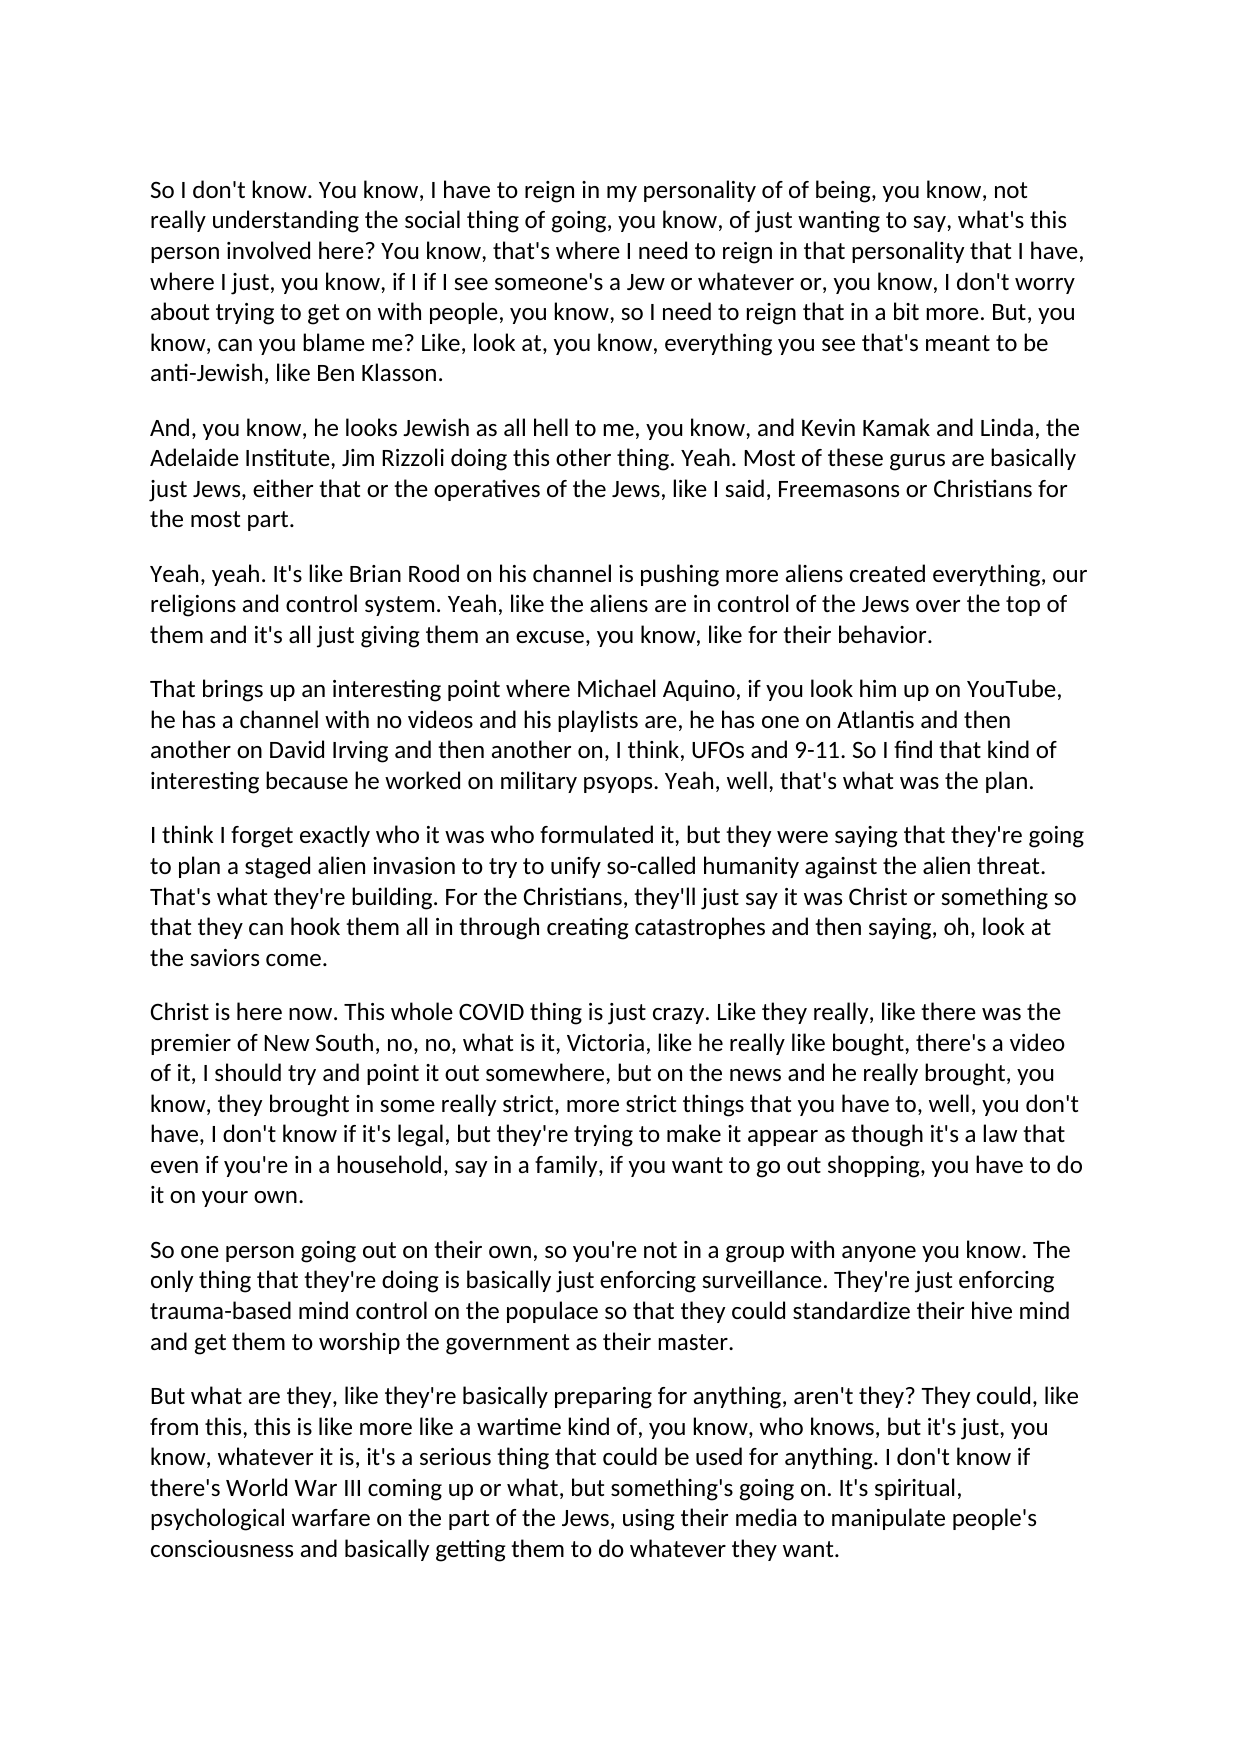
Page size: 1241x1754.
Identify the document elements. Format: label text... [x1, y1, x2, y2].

text I think I forget exactly who it was who formulated it, but they were saying that they're going to plan a staged alien invasion to try to unify so-called humanity against the alien threat. That's what they're building. For the Christians, they'll just say it was Christ or something so that they can hook them all in through creating catastrophes and then saying, oh, look at the saviors come. [150, 820, 1090, 972]
text But what are they, like they're basically preparing for anything, aren't they? They could, like from this, this is like more like a wartime kind of, you know, who knows, but it's just, you know, whatever it is, it's a serious thing that could be used for anything. I don't know if there's World War III coming up or what, but something's going on. It's spiritual, psychological warfare on the part of the Jews, using their media to manipulate people's consciousness and basically getting them to do whatever they want. [150, 1380, 1090, 1563]
text So one person going out on their own, so you're not in a group with anyone you know. The only thing that they're doing is basically just enforcing surveillance. They're just enforcing trauma-based mind control on the populace so that they could standardize their hive mind and get them to worship the government as their master. [150, 1234, 1090, 1356]
text So I don't know. You know, I have to reign in my personality of of being, you know, not really understanding the social thing of going, you know, of just wanting to say, what's this person involved here? You know, that's where I need to reign in that personality that I have, where I just, you know, if I if I see someone's a Jew or whatever or, you know, I don't worry about trying to get on with people, you know, so I need to reign that in a bit more. But, you know, can you blame me? Like, look at, you know, everything you see that's meant to be anti-Jewish, like Ben Klasson. [150, 174, 1090, 388]
text Christ is here now. This whole COVID thing is just crazy. Like they really, like there was the premier of New South, no, no, what is it, Victoria, like he really like bought, there's a video of it, I should try and point it out somewhere, but on the news and he really brought, you know, they brought in some really strict, more strict things that you have to, well, you don't have, I don't know if it's legal, but they're trying to make it appear as though it's a law that even if you're in a household, say in a family, if you want to go out shopping, you have to do it on your own. [150, 996, 1090, 1210]
text And, you know, he looks Jewish as all hell to me, you know, and Kevin Kamak and Linda, the Adelaide Institute, Jim Rizzoli doing this other thing. Yeah. Most of these gurus are basically just Jews, either that or the operatives of the Jews, like I said, Freemasons or Christians for the most part. [150, 412, 1090, 534]
text That brings up an interesting point where Michael Aquino, if you look him up on YouTube, he has a channel with no videos and his playlists are, he has one on Atlantis and then another on David Irving and then another on, I think, UFOs and 9-11. So I find that kind of interesting because he worked on military psyops. Yeah, well, that's what was the plan. [150, 673, 1090, 796]
text Yeah, yeah. It's like Brian Rood on his channel is pushing more aliens created everything, our religions and control system. Yeah, like the aliens are in control of the Jews over the top of them and it's all just giving them an excuse, you know, like for their behavior. [150, 558, 1090, 649]
